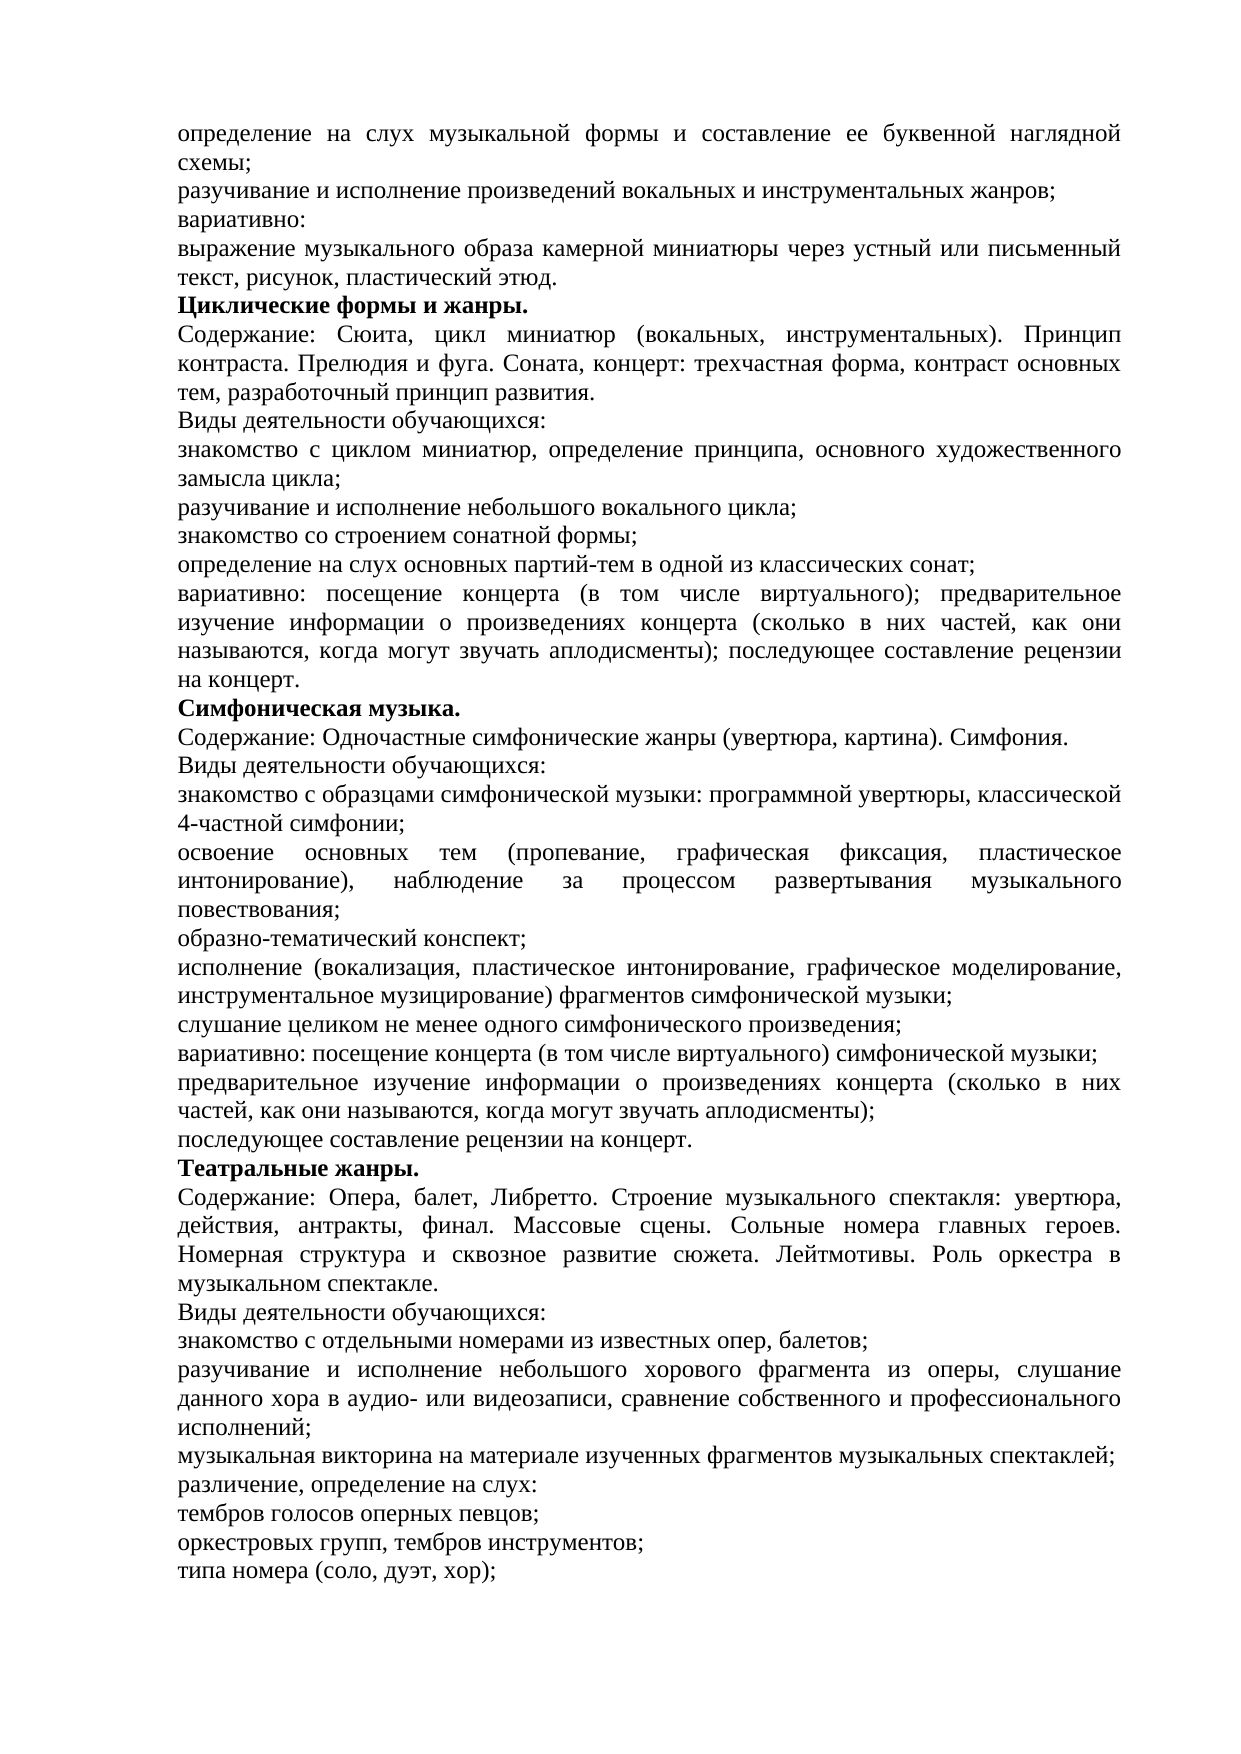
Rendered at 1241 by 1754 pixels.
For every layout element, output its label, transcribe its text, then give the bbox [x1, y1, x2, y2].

text Циклические формы и жанры. [177, 291, 1122, 319]
text знакомство с циклом миниатюр, определение принципа, основного художественного замысла цикла; [177, 434, 1122, 492]
text Театральные жанры. [177, 1153, 1122, 1182]
text разучивание и исполнение небольшого вокального цикла; [177, 492, 1122, 521]
text образно-тематический конспект; [177, 923, 1122, 952]
text музыкальная викторина на материале изученных фрагментов музыкальных спектаклей; [177, 1441, 1122, 1469]
text определение на слух основных партий-тем в одной из классических сонат; [177, 549, 1122, 578]
text знакомство с образцами симфонической музыки: программной увертюры, классической 4-частной симфонии; [177, 779, 1122, 837]
text выражение музыкального образа камерной миниатюры через устный или письменный текст, рисунок, пластический этюд. [177, 233, 1122, 291]
text определение на слух музыкальной формы и составление ее буквенной наглядной схемы; [177, 118, 1122, 176]
text слушание целиком не менее одного симфонического произведения; [177, 1009, 1122, 1038]
text тембров голосов оперных певцов; [177, 1498, 1122, 1527]
text последующее составление рецензии на концерт. [177, 1124, 1122, 1153]
text Виды деятельности обучающихся: [177, 1297, 1122, 1326]
text разучивание и исполнение произведений вокальных и инструментальных жанров; [177, 176, 1122, 204]
text вариативно: посещение концерта (в том числе виртуального); предварительное изучение информации о произведениях концерта (сколько в них частей, как они называются, когда могут звучать аплодисменты); последующее составление рецензии на концерт. [177, 578, 1122, 693]
text вариативно: посещение концерта (в том числе виртуального) симфонической музыки; [177, 1038, 1122, 1067]
text знакомство со строением сонатной формы; [177, 521, 1122, 549]
text Виды деятельности обучающихся: [177, 751, 1122, 779]
text исполнение (вокализация, пластическое интонирование, графическое моделирование, инструментальное музицирование) фрагментов симфонической музыки; [177, 952, 1122, 1009]
text Содержание: Опера, балет, Либретто. Строение музыкального спектакля: увертюра, действия, антракты, финал. Массовые сцены. Сольные номера главных героев. Номерная структура и сквозное развитие сюжета. Лейтмотивы. Роль оркестра в музыкальном спектакле. [177, 1182, 1122, 1297]
text знакомство с отдельными номерами из известных опер, балетов; [177, 1326, 1122, 1354]
text Содержание: Одночастные симфонические жанры (увертюра, картина). Симфония. [177, 722, 1122, 751]
text оркестровых групп, тембров инструментов; [177, 1527, 1122, 1556]
text типа номера (соло, дуэт, хор); [177, 1556, 1122, 1584]
text Содержание: Сюита, цикл миниатюр (вокальных, инструментальных). Принцип контраста. Прелюдия и фуга. Соната, концерт: трехчастная форма, контраст основных тем, разработочный принцип развития. [177, 319, 1122, 406]
text Симфоническая музыка. [177, 693, 1122, 722]
text разучивание и исполнение небольшого хорового фрагмента из оперы, слушание данного хора в аудио- или видеозаписи, сравнение собственного и профессионального исполнений; [177, 1354, 1122, 1441]
text предварительное изучение информации о произведениях концерта (сколько в них частей, как они называются, когда могут звучать аплодисменты); [177, 1067, 1122, 1124]
text освоение основных тем (пропевание, графическая фиксация, пластическое интонирование), наблюдение за процессом развертывания музыкального повествования; [177, 837, 1122, 923]
text различение, определение на слух: [177, 1469, 1122, 1498]
text вариативно: [177, 204, 1122, 233]
text Виды деятельности обучающихся: [177, 406, 1122, 434]
